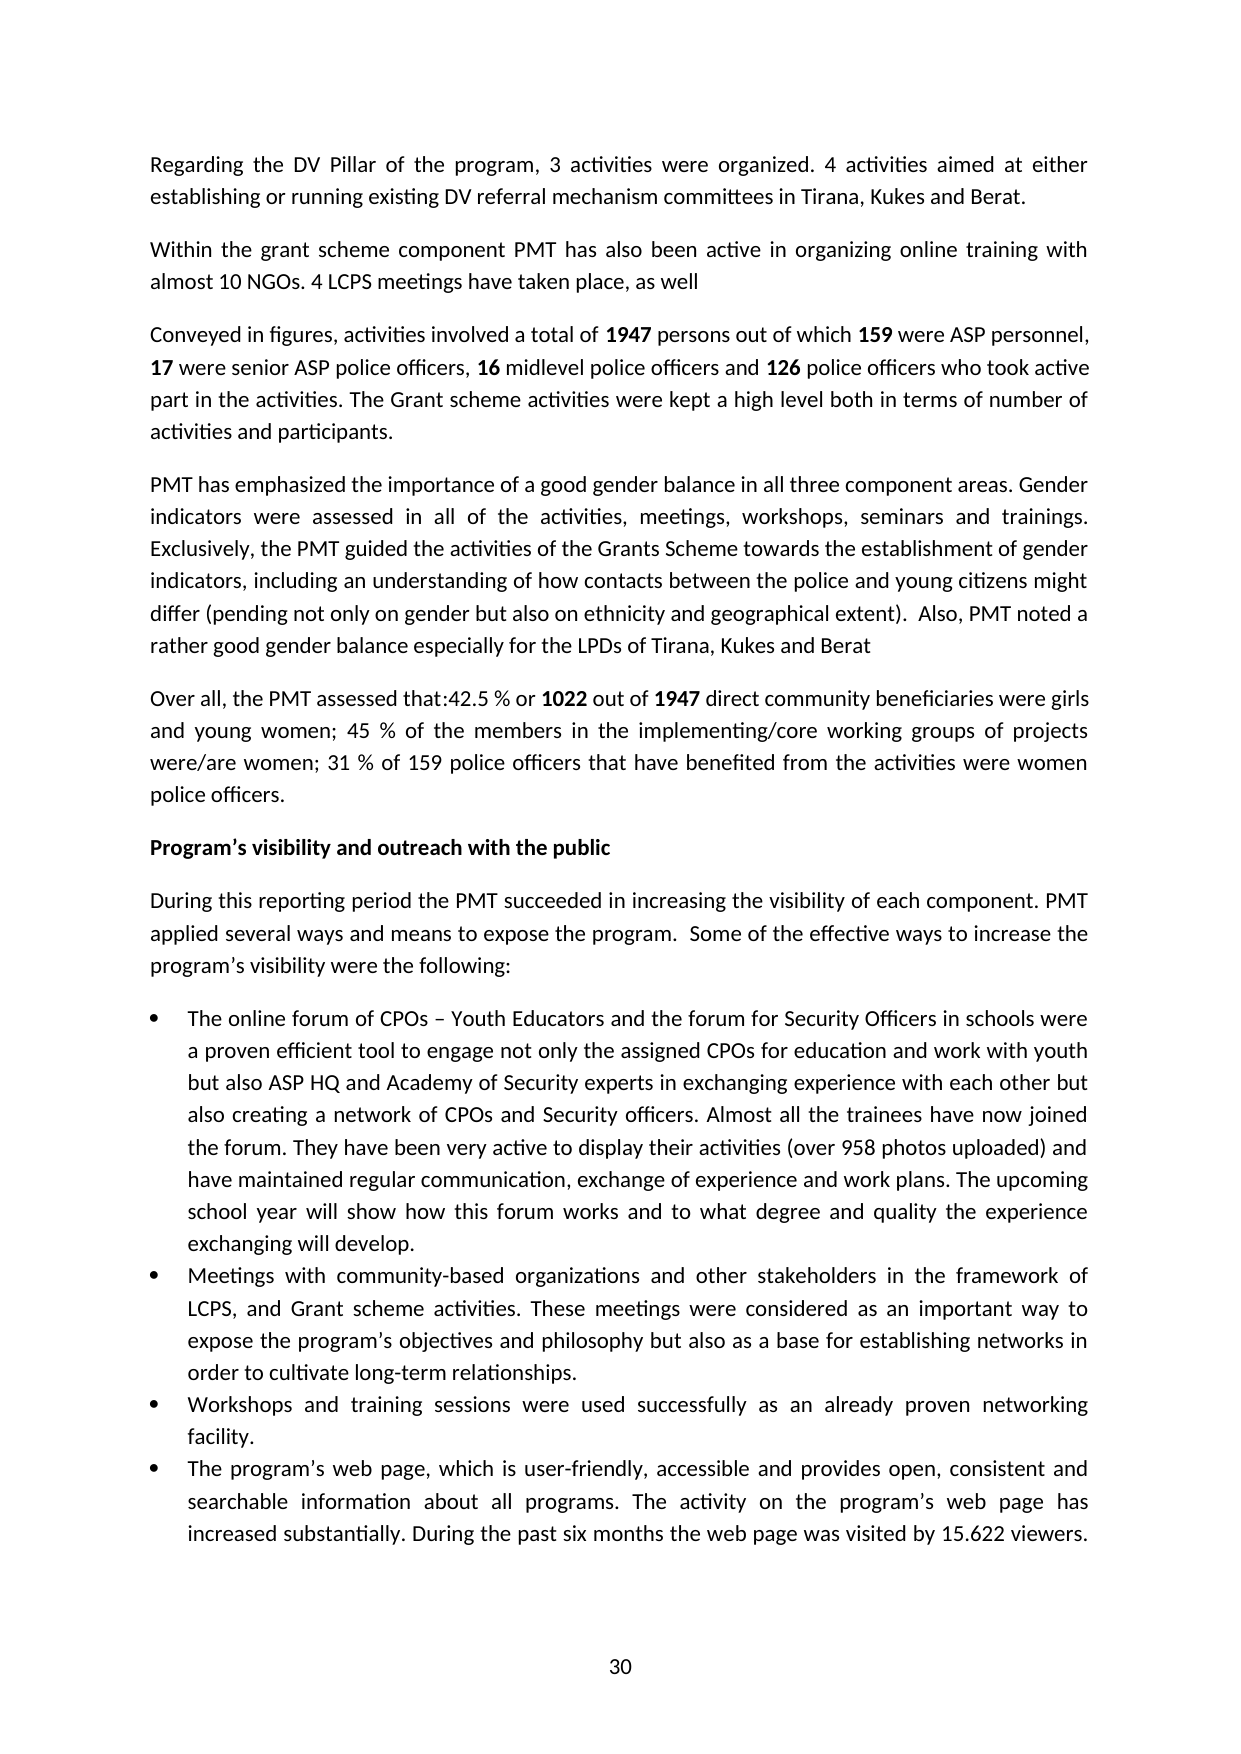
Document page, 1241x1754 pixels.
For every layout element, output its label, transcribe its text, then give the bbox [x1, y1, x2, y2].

text Regarding the DV Pillar of the program, 3 activities were organized. 4 activities aimed at either establishing or running existing DV referral mechanism committees in Tirana, Kukes and Berat. [150, 150, 1090, 210]
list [150, 1454, 1090, 1547]
text PMT has emphasized the importance of a good gender balance in all three component areas. Gender indicators were assessed in all of the activities, meetings, workshops, seminars and trainings. Exclusively, the PMT guided the activities of the Grants Scheme towards the establishment of gender indicators, including an understanding of how contacts between the police and young citizens might differ (pending not only on gender but also on ethnicity and geographical extent). Also, PMT noted a rather good gender balance especially for the LPDs of Tirana, Kukes and Berat [150, 470, 1090, 659]
text Conveyed in figures, activities involved a total of 1947 persons out of which 159 were ASP personnel, 17 were senior ASP police officers, 16 midlevel police officers and 126 police officers who took active part in the activities. The Grant scheme activities were kept a high level both in terms of number of activities and participants. [150, 320, 1090, 445]
text During this reporting period the PMT succeeded in increasing the visibility of each component. PMT applied several ways and means to expose the program. Some of the effective ways to increase the program’s visibility were the following: [150, 887, 1090, 979]
text Program’s visibility and outreach with the public [150, 833, 1090, 862]
list The online forum of CPOs – Youth Educators and the forum for Security Officers in schools were a proven efficient tool to engage not only the assigned CPOs for education and work with youth but also ASP HQ and Academy of Security experts in exchanging experience with each other but also creating a network of CPOs and Security officers. Almost all the trainees have now joined the forum. They have been very active to display their activities (over 958 photos uploaded) and have maintained regular communication, exchange of experience and work plans. The upcoming school year will show how this forum works and to what degree and quality the experience exchanging will develop. [150, 1004, 1090, 1257]
list Meetings with community-based organizations and other stakeholders in the framework of LCPS, and Grant scheme activities. These meetings were considered as an important way to expose the program’s objectives and philosophy but also as a base for establishing networks in order to cultivate long-term relationships. [150, 1261, 1090, 1386]
list Workshops and training sessions were used successfully as an already proven networking facility. [150, 1390, 1090, 1450]
text Over all, the PMT assessed that:42.5 % or 1022 out of 1947 direct community beneficiaries were girls and young women; 45 % of the members in the implementing/core working groups of projects were/are women; 31 % of 159 police officers that have benefited from the activities were women police officers. [150, 684, 1090, 808]
text Within the grant scheme component PMT has also been active in organizing online training with almost 10 NGOs. 4 LCPS meetings have taken place, as well [150, 235, 1090, 295]
